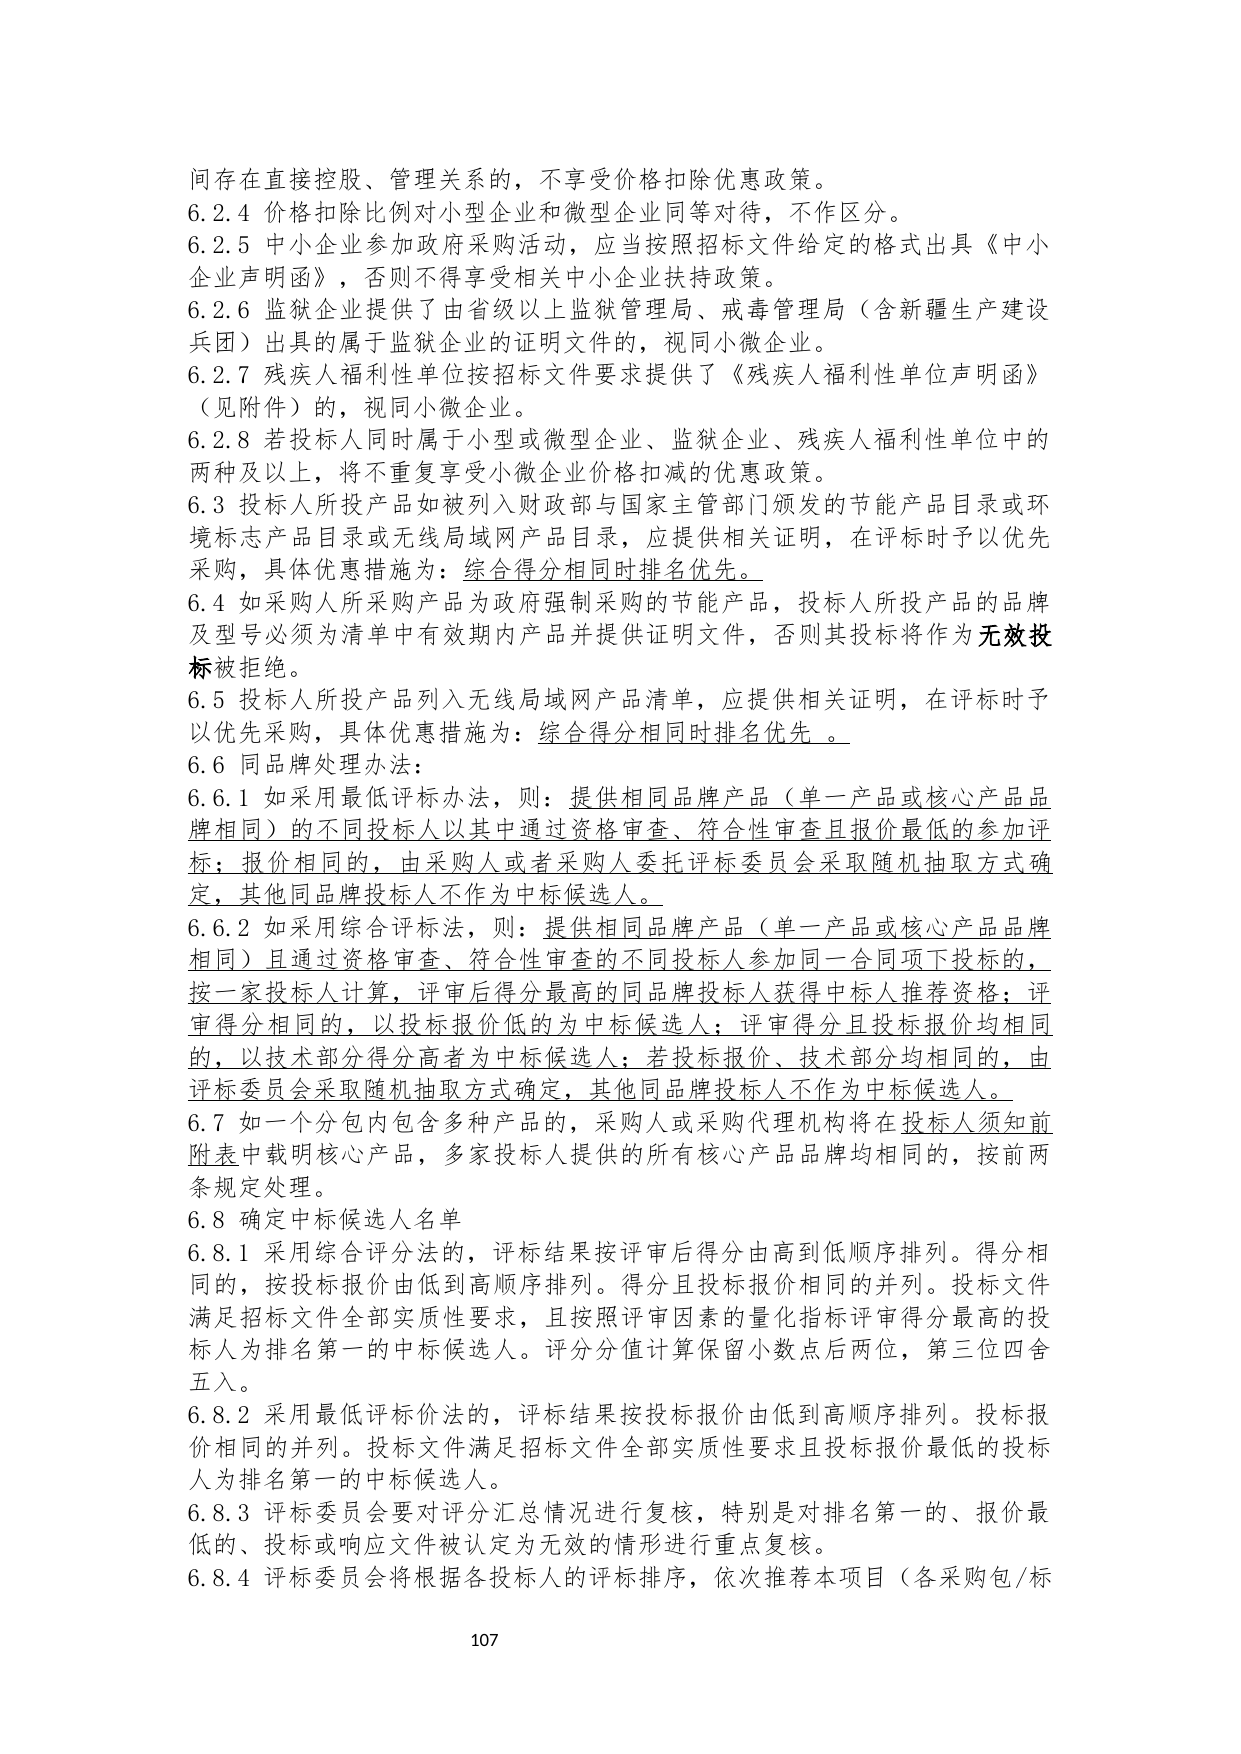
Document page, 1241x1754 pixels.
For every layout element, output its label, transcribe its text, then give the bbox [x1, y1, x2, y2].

list 采用综合评分法的，评标结果按评审后得分由高到低顺序排列。得分相同的，按投标报价由低到高顺序排列。得分且投标报价相同的并列。投标文件满足招标文件全部实质性要求，且按照评审因素的量化指标评审得分最高的投标人为排名第一的中标候选人。评分分值计算保留小数点后两位，第三位四舍五入。 [187, 1234, 1053, 1397]
list 若投标人同时属于小型或微型企业、监狱企业、残疾人福利性单位中的两种及以上，将不重复享受小微企业价格扣减的优惠政策。 [187, 422, 1053, 487]
list 如采用综合评标法，则：提供相同品牌产品（单一产品或核心产品品牌相同）且通过资格审查、符合性审查的不同投标人参加同一合同项下投标的，按一家投标人计算，评审后得分最高的同品牌投标人获得中标人推荐资格；评审得分相同的，以投标报价低的为中标候选人；评审得分且投标报价均相同的，以技术部分得分高者为中标候选人；若投标报价、技术部分均相同的，由评标委员会采取随机抽取方式确定，其他同品牌投标人不作为中标候选人。 [187, 909, 1053, 1035]
list 如采用最低评标办法，则：提供相同品牌产品（单一产品或核心产品品牌相同）的不同投标人以其中通过资格审查、符合性审查且报价最低的参加评标；报价相同的，由采购人或者采购人委托评标委员会采取随机抽取方式确定，其他同品牌投标人不作为中标候选人。 [187, 874, 1053, 909]
list 如采用最低评标办法，则：提供相同品牌产品（单一产品或核心产品品牌相同）的不同投标人以其中通过资格审查、符合性审查且报价最低的参加评标；报价相同的，由采购人或者采购人委托评标委员会采取随机抽取方式确定，其他同品牌投标人不作为中标候选人。 [187, 779, 1053, 873]
list 如采购人所采购产品为政府强制采购的节能产品，投标人所投产品的品牌及型号必须为清单中有效期内产品并提供证明文件，否则其投标将作为无效投标被拒绝。 [187, 584, 1053, 682]
list 评标委员会要对评分汇总情况进行复核，特别是对排名第一的、报价最低的、投标或响应文件被认定为无效的情形进行重点复核。 [187, 1494, 1053, 1559]
list 如采用综合评标法，则：提供相同品牌产品（单一产品或核心产品品牌相同）且通过资格审查、符合性审查的不同投标人参加同一合同项下投标的，按一家投标人计算，评审后得分最高的同品牌投标人获得中标人推荐资格；评审得分相同的，以投标报价低的为中标候选人；评审得分且投标报价均相同的，以技术部分得分高者为中标候选人；若投标报价、技术部分均相同的，由评标委员会采取随机抽取方式确定，其他同品牌投标人不作为中标候选人。 [187, 1036, 1053, 1104]
list 如一个分包内包含多种产品的，采购人或采购代理机构将在投标人须知前附表中载明核心产品，多家投标人提供的所有核心产品品牌均相同的，按前两条规定处理。 [187, 1104, 1053, 1202]
list 确定中标候选人名单 [187, 1202, 1053, 1234]
list 同品牌处理办法： [187, 747, 1053, 779]
list 投标人所投产品如被列入财政部与国家主管部门颁发的节能产品目录或环境标志产品目录或无线局域网产品目录，应提供相关证明，在评标时予以优先采购，具体优惠措施为：综合得分相同时排名优先。 [187, 487, 1053, 584]
list 残疾人福利性单位按招标文件要求提供了《残疾人福利性单位声明函》（见附件）的，视同小微企业。 [187, 357, 1053, 422]
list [187, 162, 1053, 194]
list 监狱企业提供了由省级以上监狱管理局、戒毒管理局（含新疆生产建设兵团）出具的属于监狱企业的证明文件的，视同小微企业。 [187, 292, 1053, 357]
list 采用最低评标价法的，评标结果按投标报价由低到高顺序排列。投标报价相同的并列。投标文件满足招标文件全部实质性要求且投标报价最低的投标人为排名第一的中标候选人。 [187, 1397, 1053, 1494]
list 价格扣除比例对小型企业和微型企业同等对待，不作区分。 [187, 194, 1053, 227]
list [187, 1559, 1053, 1592]
list 投标人所投产品列入无线局域网产品清单，应提供相关证明，在评标时予以优先采购，具体优惠措施为：综合得分相同时排名优先 。 [187, 682, 1053, 747]
list 中小企业参加政府采购活动，应当按照招标文件给定的格式出具《中小企业声明函》，否则不得享受相关中小企业扶持政策。 [187, 227, 1053, 292]
